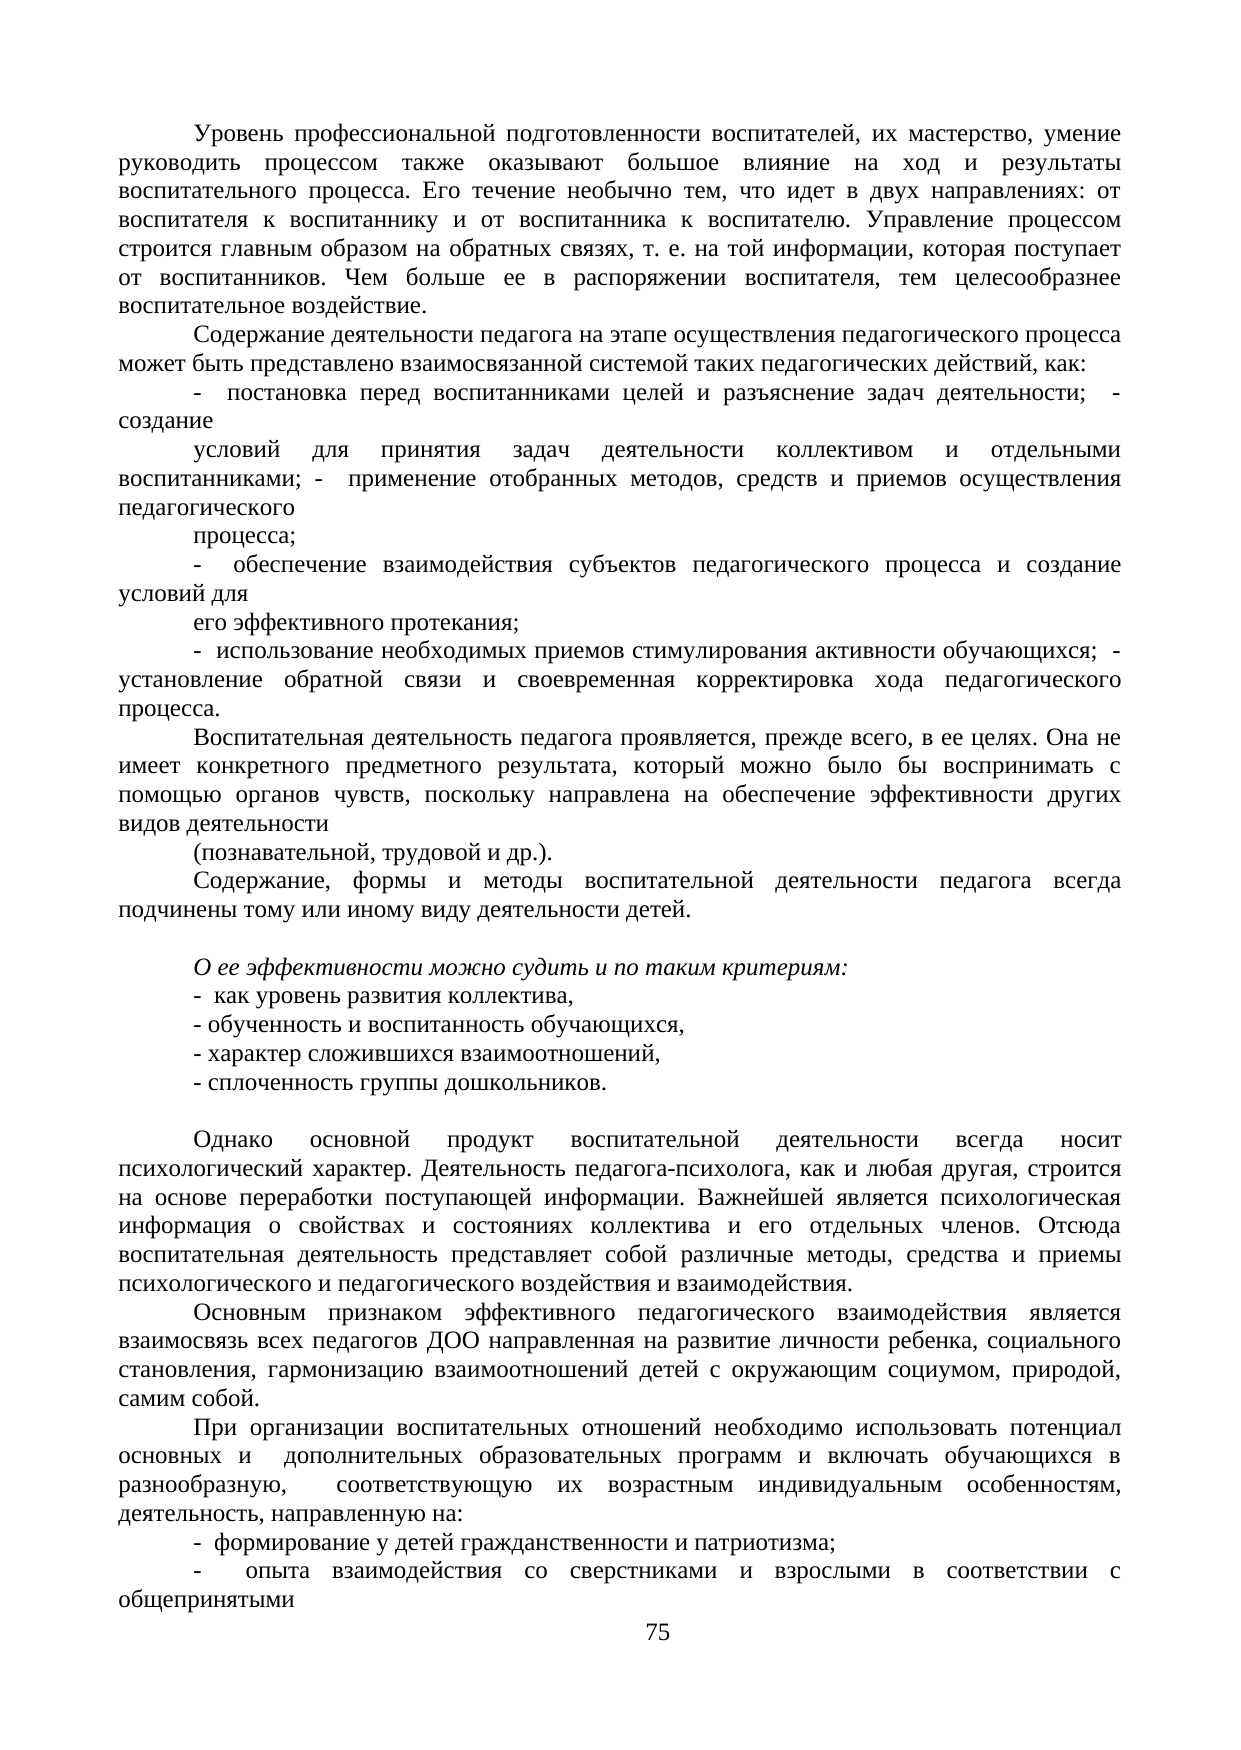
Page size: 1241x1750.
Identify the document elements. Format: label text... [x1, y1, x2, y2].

text О ее эффективности можно судить и по таким критериям: [118, 952, 1122, 981]
text Содержание деятельности педагога на этапе осуществления педагогического процесса может быть представлено взаимосвязанной системой таких педагогических действий, как: [118, 319, 1122, 377]
text процесса; [118, 521, 1122, 549]
text Воспитательная деятельность педагога проявляется, прежде всего, в ее целях. Она не имеет конкретного предметного результата, который можно было бы воспринимать с помощью органов чувств, поскольку направлена на обеспечение эффективности других видов деятельности [118, 722, 1122, 837]
text - характер сложившихся взаимоотношений, [118, 1038, 1122, 1067]
text (познавательной, трудовой и др.). [118, 837, 1122, 866]
text Уровень профессиональной подготовленности воспитателей, их мастерство, умение руководить процессом также оказывают большое влияние на ход и результаты воспитательного процесса. Его течение необычно тем, что идет в двух направлениях: от воспитателя к воспитаннику и от воспитанника к воспитателю. Управление процессом строится главным образом на обратных связях, т. е. на той информации, которая поступает от воспитанников. Чем больше ее в распоряжении воспитателя, тем целесообразнее воспитательное воздействие. [118, 118, 1122, 319]
text его эффективного протекания; [118, 607, 1122, 636]
text - обученность и воспитанность обучающихся, [118, 1009, 1122, 1038]
text Однако основной продукт воспитательной деятельности всегда носит психологический характер. Деятельность педагога-психолога, как и любая другая, строится на основе переработки поступающей информации. Важнейшей является психологическая информация о свойствах и состояниях коллектива и его отдельных членов. Отсюда воспитательная деятельность представляет собой различные методы, средства и приемы психологического и педагогического воздействия и взаимодействия. [118, 1124, 1122, 1297]
text - обеспечение взаимодействия субъектов педагогического процесса и создание условий для [118, 549, 1122, 607]
text Содержание, формы и методы воспитательной деятельности педагога всегда подчинены тому или иному виду деятельности детей. [118, 866, 1122, 923]
text - использование необходимых приемов стимулирования активности обучающихся; -установление обратной связи и своевременная корректировка хода педагогического процесса. [118, 636, 1122, 722]
text - формирование у детей гражданственности и патриотизма; [118, 1527, 1122, 1556]
text - постановка перед воспитанниками целей и разъяснение задач деятельности; - создание [118, 377, 1122, 434]
text При организации воспитательных отношений необходимо использовать потенциал основных и дополнительных образовательных программ и включать обучающихся в разнообразную, соответствующую их возрастным индивидуальным особенностям, деятельность, направленную на: [118, 1412, 1122, 1527]
text Основным признаком эффективного педагогического взаимодействия является взаимосвязь всех педагогов ДОО направленная на развитие личности ребенка, социального становления, гармонизацию взаимоотношений детей с окружающим социумом, природой, самим собой. [118, 1297, 1122, 1412]
text - опыта взаимодействия со сверстниками и взрослыми в соответствии с общепринятыми [118, 1556, 1122, 1613]
text условий для принятия задач деятельности коллективом и отдельными воспитанниками; - применение отобранных методов, средств и приемов осуществления педагогического [118, 434, 1122, 521]
text - как уровень развития коллектива, [118, 981, 1122, 1009]
text - сплоченность группы дошкольников. [118, 1067, 1122, 1096]
